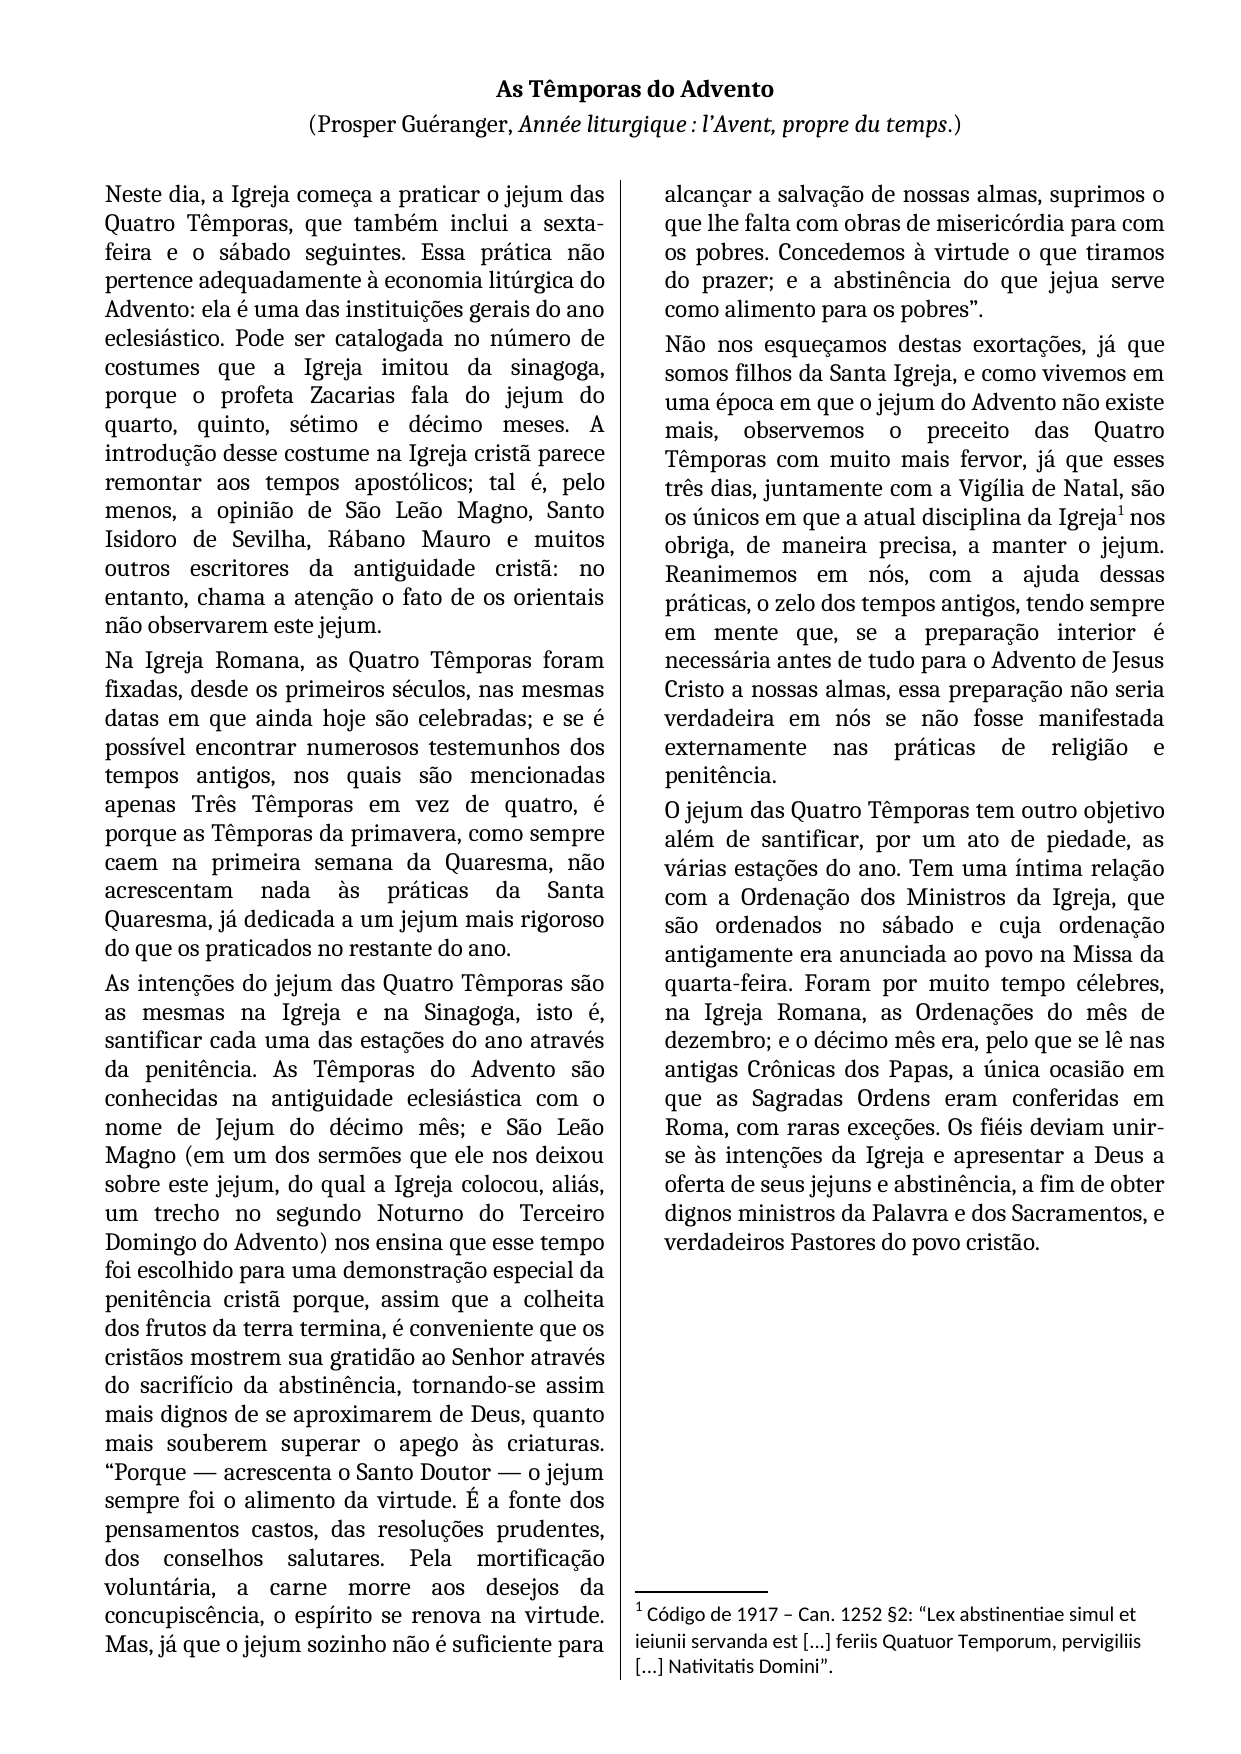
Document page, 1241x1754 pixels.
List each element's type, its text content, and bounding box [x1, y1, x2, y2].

text As intenções do jejum das Quatro Têmporas são as mesmas na Igreja e na Sinagoga, isto é, santificar cada uma das estações do ano através da penitência. As Têmporas do Advento são conhecidas na antiguidade eclesiástica com o nome de Jejum do décimo mês; e São Leão Magno (em um dos sermões que ele nos deixou sobre este jejum, do qual a Igreja colocou, aliás, um trecho no segundo Noturno do Terceiro Domingo do Advento) nos ensina que esse tempo foi escolhido para uma demonstração especial da penitência cristã porque, assim que a colheita dos frutos da terra termina, é conveniente que os cristãos mostrem sua gratidão ao Senhor através do sacrifício da abstinência, tornando-se assim mais dignos de se aproximarem de Deus, quanto mais souberem superar o apego às criaturas. “Porque — acrescenta o Santo Doutor — o jejum sempre foi o alimento da virtude. É a fonte dos pensamentos castos, das resoluções prudentes, dos conselhos salutares. Pela mortificação voluntária, a carne morre aos desejos da concupiscência, o espírito se renova na virtude. Mas, já que o jejum sozinho não é suficiente para alcançar a salvação de nossas almas, suprimos o que lhe falta com obras de misericórdia para com os pobres. Concedemos à virtude o que tiramos do prazer; e a abstinência do que jejua serve como alimento para os pobres”. [104, 969, 605, 1659]
text Não nos esqueçamos destas exortações, já que somos filhos da Santa Igreja, e como vivemos em uma época em que o jejum do Advento não existe mais, observemos o preceito das Quatro Têmporas com muito mais fervor, já que esses três dias, juntamente com a Vigília de Natal, são os únicos em que a atual disciplina da Igreja nos obriga, de maneira precisa, a manter o jejum. Reanimemos em nós, com a ajuda dessas práticas, o zelo dos tempos antigos, tendo sempre em mente que, se a preparação interior é necessária antes de tudo para o Advento de Jesus Cristo a nossas almas, essa preparação não seria verdadeira em nós se não fosse manifestada externamente nas práticas de religião e penitência. [664, 330, 1165, 790]
text As Têmporas do Advento [104, 75, 1165, 104]
text (Prosper Guéranger, Année liturgique : l’Avent, propre du temps.) [104, 110, 1165, 139]
text Na Igreja Romana, as Quatro Têmporas foram fixadas, desde os primeiros séculos, nas mesmas datas em que ainda hoje são celebradas; e se é possível encontrar numerosos testemunhos dos tempos antigos, nos quais são mencionadas apenas Três Têmporas em vez de quatro, é porque as Têmporas da primavera, como sempre caem na primeira semana da Quaresma, não acrescentam nada às práticas da Santa Quaresma, já dedicada a um jejum mais rigoroso do que os praticados no restante do ano. [104, 646, 605, 962]
text O jejum das Quatro Têmporas tem outro objetivo além de santificar, por um ato de piedade, as várias estações do ano. Tem uma íntima relação com a Ordenação dos Ministros da Igreja, que são ordenados no sábado e cuja ordenação antigamente era anunciada ao povo na Missa da quarta-feira. Foram por muito tempo célebres, na Igreja Romana, as Ordenações do mês de dezembro; e o décimo mês era, pelo que se lê nas antigas Crônicas dos Papas, a única ocasião em que as Sagradas Ordens eram conferidas em Roma, com raras exceções. Os fiéis deviam unir-se às intenções da Igreja e apresentar a Deus a oferta de seus jejuns e abstinência, a fim de obter dignos ministros da Palavra e dos Sacramentos, e verdadeiros Pastores do povo cristão. [664, 796, 1165, 1256]
text Neste dia, a Igreja começa a praticar o jejum das Quatro Têmporas, que também inclui a sexta-feira e o sábado seguintes. Essa prática não pertence adequadamente à economia litúrgica do Advento: ela é uma das instituições gerais do ano eclesiástico. Pode ser catalogada no número de costumes que a Igreja imitou da sinagoga, porque o profeta Zacarias fala do jejum do quarto, quinto, sétimo e décimo meses. A introdução desse costume na Igreja cristã parece remontar aos tempos apostólicos; tal é, pelo menos, a opinião de São Leão Magno, Santo Isidoro de Sevilha, Rábano Mauro e muitos outros escritores da antiguidade cristã: no entanto, chama a atenção o fato de os orientais não observarem este jejum. [104, 180, 605, 640]
